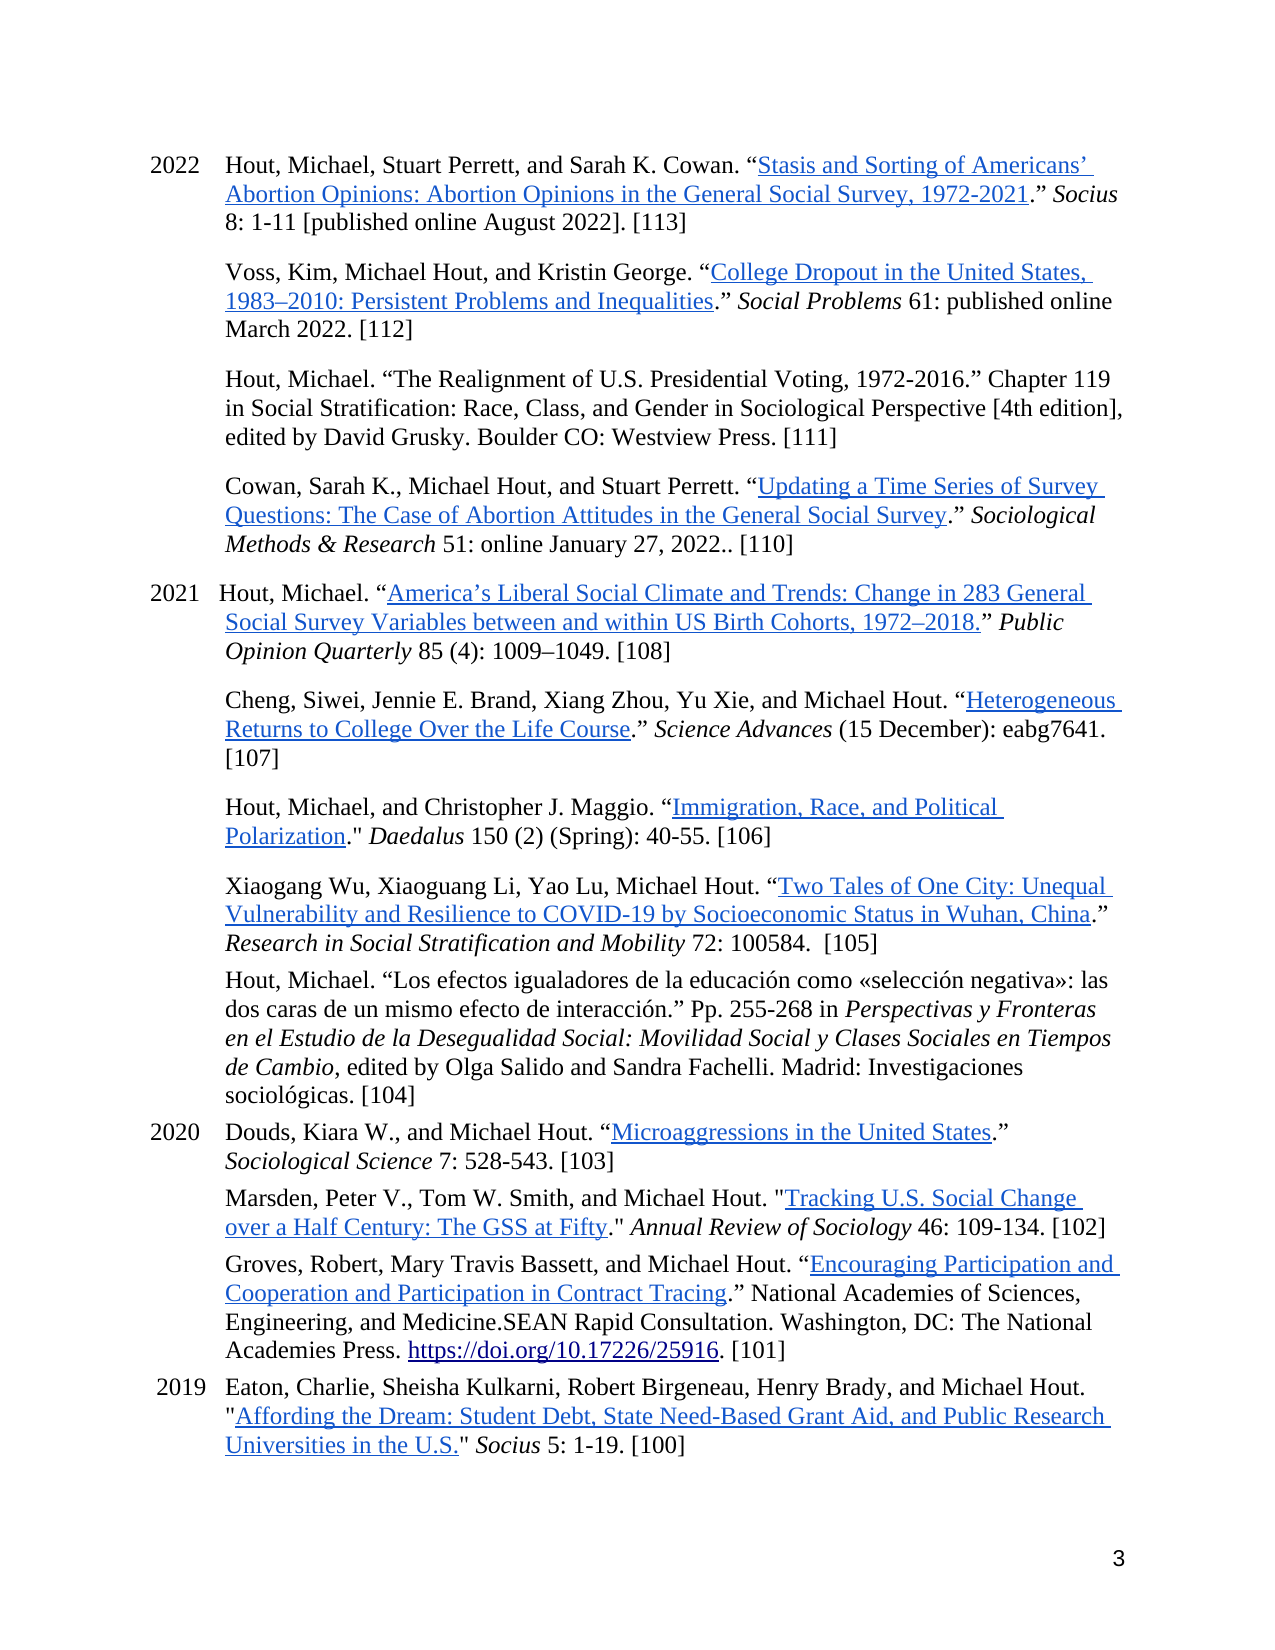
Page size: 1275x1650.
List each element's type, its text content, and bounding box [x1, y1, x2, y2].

text Marsden, Peter V., Tom W. Smith, and Michael Hout. "Tracking U.S. Social Change over a Half Century: The GSS at Fifty." Annual Review of Sociology 46: 109-134. [102] [225, 1183, 1125, 1241]
text 2021 Hout, Michael. “America’s Liberal Social Climate and Trends: Change in 283 General Social Survey Variables between and within US Birth Cohorts, 1972–2018.” Public Opinion Quarterly 85 (4): 1009–1049. [108] [150, 578, 1125, 664]
text Cowan, Sarah K., Michael Hout, and Stuart Perrett. “Updating a Time Series of Survey Questions: The Case of Abortion Attitudes in the General Social Survey.” Sociological Methods & Research 51: online January 27, 2022.. [110] [225, 471, 1125, 557]
text Hout, Michael. “The Realignment of U.S. Presidential Voting, 1972-2016.” Chapter 119 in Social Stratification: Race, Class, and Gender in Sociological Perspective [4th edition], edited by David Grusky. Boulder CO: Westview Press. [111] [225, 364, 1125, 450]
text Groves, Robert, Mary Travis Bassett, and Michael Hout. “Encouraging Participation and Cooperation and Participation in Contract Tracing.” National Academies of Sciences, Engineering, and Medicine.SEAN Rapid Consultation. Washington, DC: The National Academies Press. https://doi.org/10.17226/25916. [101] [225, 1249, 1125, 1364]
text Hout, Michael. “Los efectos igualadores de la educación como «selección negativa»: las dos caras de un mismo efecto de interacción.” Pp. 255-268 in Perspectivas y Fronteras en el Estudio de la Desegualidad Social: Movilidad Social y Clases Sociales en Tiempos de Cambio, edited by Olga Salido and Sandra Fachelli. Madrid: Investigaciones sociológicas. [104] [225, 965, 1125, 1109]
text 2019 Eaton, Charlie, Sheisha Kulkarni, Robert Birgeneau, Henry Brady, and Michael Hout. "Affording the Dream: Student Debt, State Need-Based Grant Aid, and Public Research Universities in the U.S." Socius 5: 1-19. [100] [150, 1372, 1125, 1459]
text Hout, Michael, and Christopher J. Maggio. “Immigration, Race, and Political Polarization." Daedalus 150 (2) (Spring): 40-55. [106] [225, 792, 1125, 850]
text Cheng, Siwei, Jennie E. Brand, Xiang Zhou, Yu Xie, and Michael Hout. “Heterogeneous Returns to College Over the Life Course.” Science Advances (15 December): eabg7641. [107] [150, 685, 1125, 772]
text 2022 Hout, Michael, Stuart Perrett, and Sarah K. Cowan. “Stasis and Sorting of Americans’ Abortion Opinions: Abortion Opinions in the General Social Survey, 1972-2021.” Socius 8: 1-11 [published online August 2022]. [113] [150, 150, 1125, 236]
text Xiaogang Wu, Xiaoguang Li, Yao Lu, Michael Hout. “Two Tales of One City: Unequal Vulnerability and Resilience to COVID-19 by Socioeconomic Status in Wuhan, China.” Research in Social Stratification and Mobility 72: 100584. [105] [225, 871, 1125, 957]
text 2020 Douds, Kiara W., and Michael Hout. “Microaggressions in the United States.” Sociological Science 7: 528-543. [103] [150, 1117, 1125, 1175]
text Voss, Kim, Michael Hout, and Kristin George. “College Dropout in the United States, 1983–2010: Persistent Problems and Inequalities.” Social Problems 61: published online March 2022. [112] [225, 257, 1125, 343]
